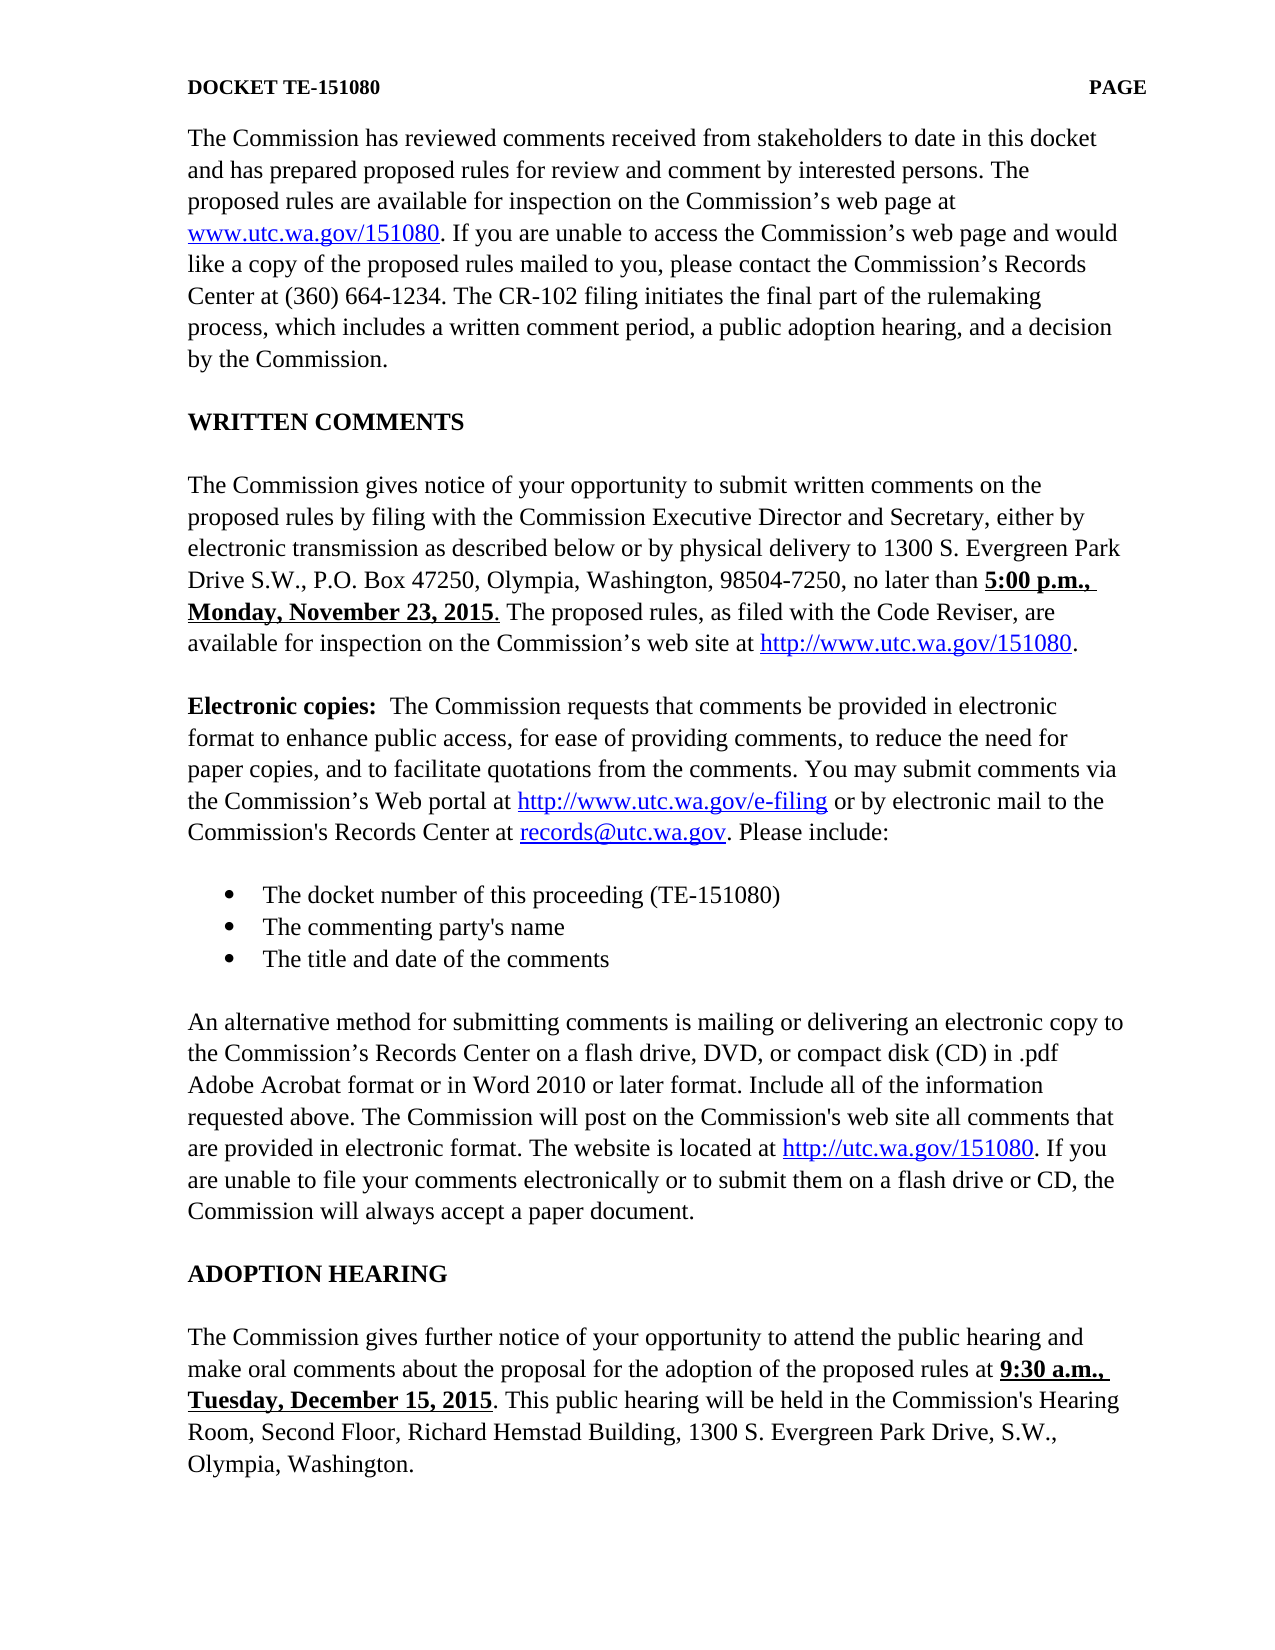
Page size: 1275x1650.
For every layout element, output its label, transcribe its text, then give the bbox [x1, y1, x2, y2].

text WRITTEN COMMENTS [187, 407, 1125, 436]
text An alternative method for submitting comments is mailing or delivering an electronic copy to the Commission’s Records Center on a flash drive, DVD, or compact disk (CD) in .pdf Adobe Acrobat format or in Word 2010 or later format. Include all of the information requested above. The Commission will post on the Commission's web site all comments that are provided in electronic format. The website is located at http://utc.wa.gov/151080. If you are unable to file your comments electronically or to submit them on a flash drive or CD, the Commission will always accept a paper document. [187, 1007, 1125, 1225]
text Electronic copies: The Commission requests that comments be provided in electronic format to enhance public access, for ease of providing comments, to reduce the need for paper copies, and to facilitate quotations from the comments. You may submit comments via the Commission’s Web portal at http://www.utc.wa.gov/e-filing or by electronic mail to the Commission's Records Center at records@utc.wa.gov. Please include: [187, 691, 1125, 846]
text The Commission gives further notice of your opportunity to attend the public hearing and make oral comments about the proposal for the adoption of the proposed rules at 9:30 a.m., Tuesday, December 15, 2015. This public hearing will be held in the Commission's Hearing Room, Second Floor, Richard Hemstad Building, 1300 S. Evergreen Park Drive, S.W., Olympia, Washington. [187, 1322, 1125, 1477]
text The Commission gives notice of your opportunity to submit written comments on the proposed rules by filing with the Commission Executive Director and Secretary, either by electronic transmission as described below or by physical delivery to 1300 S. Evergreen Park Drive S.W., P.O. Box 47250, Olympia, Washington, 98504-7250, no later than 5:00 p.m., Monday, November 23, 2015. The proposed rules, as filed with the Code Reviser, are available for inspection on the Commission’s web site at http://www.utc.wa.gov/151080. [187, 470, 1125, 657]
list The title and date of the comments [225, 944, 1125, 972]
text ADOPTION HEARING [187, 1259, 1125, 1288]
list The docket number of this proceeding (TE-151080) [225, 881, 1125, 909]
text The Commission has reviewed comments received from stakeholders to date in this docket and has prepared proposed rules for review and comment by interested persons. The proposed rules are available for inspection on the Commission’s web page at www.utc.wa.gov/151080. If you are unable to access the Commission’s web page and would like a copy of the proposed rules mailed to you, please contact the Commission’s Records Center at (360) 664-1234. The CR-102 filing initiates the final part of the rulemaking process, which includes a written comment period, a public adoption hearing, and a decision by the Commission. [187, 123, 1125, 373]
list The commenting party's name [225, 912, 1125, 941]
